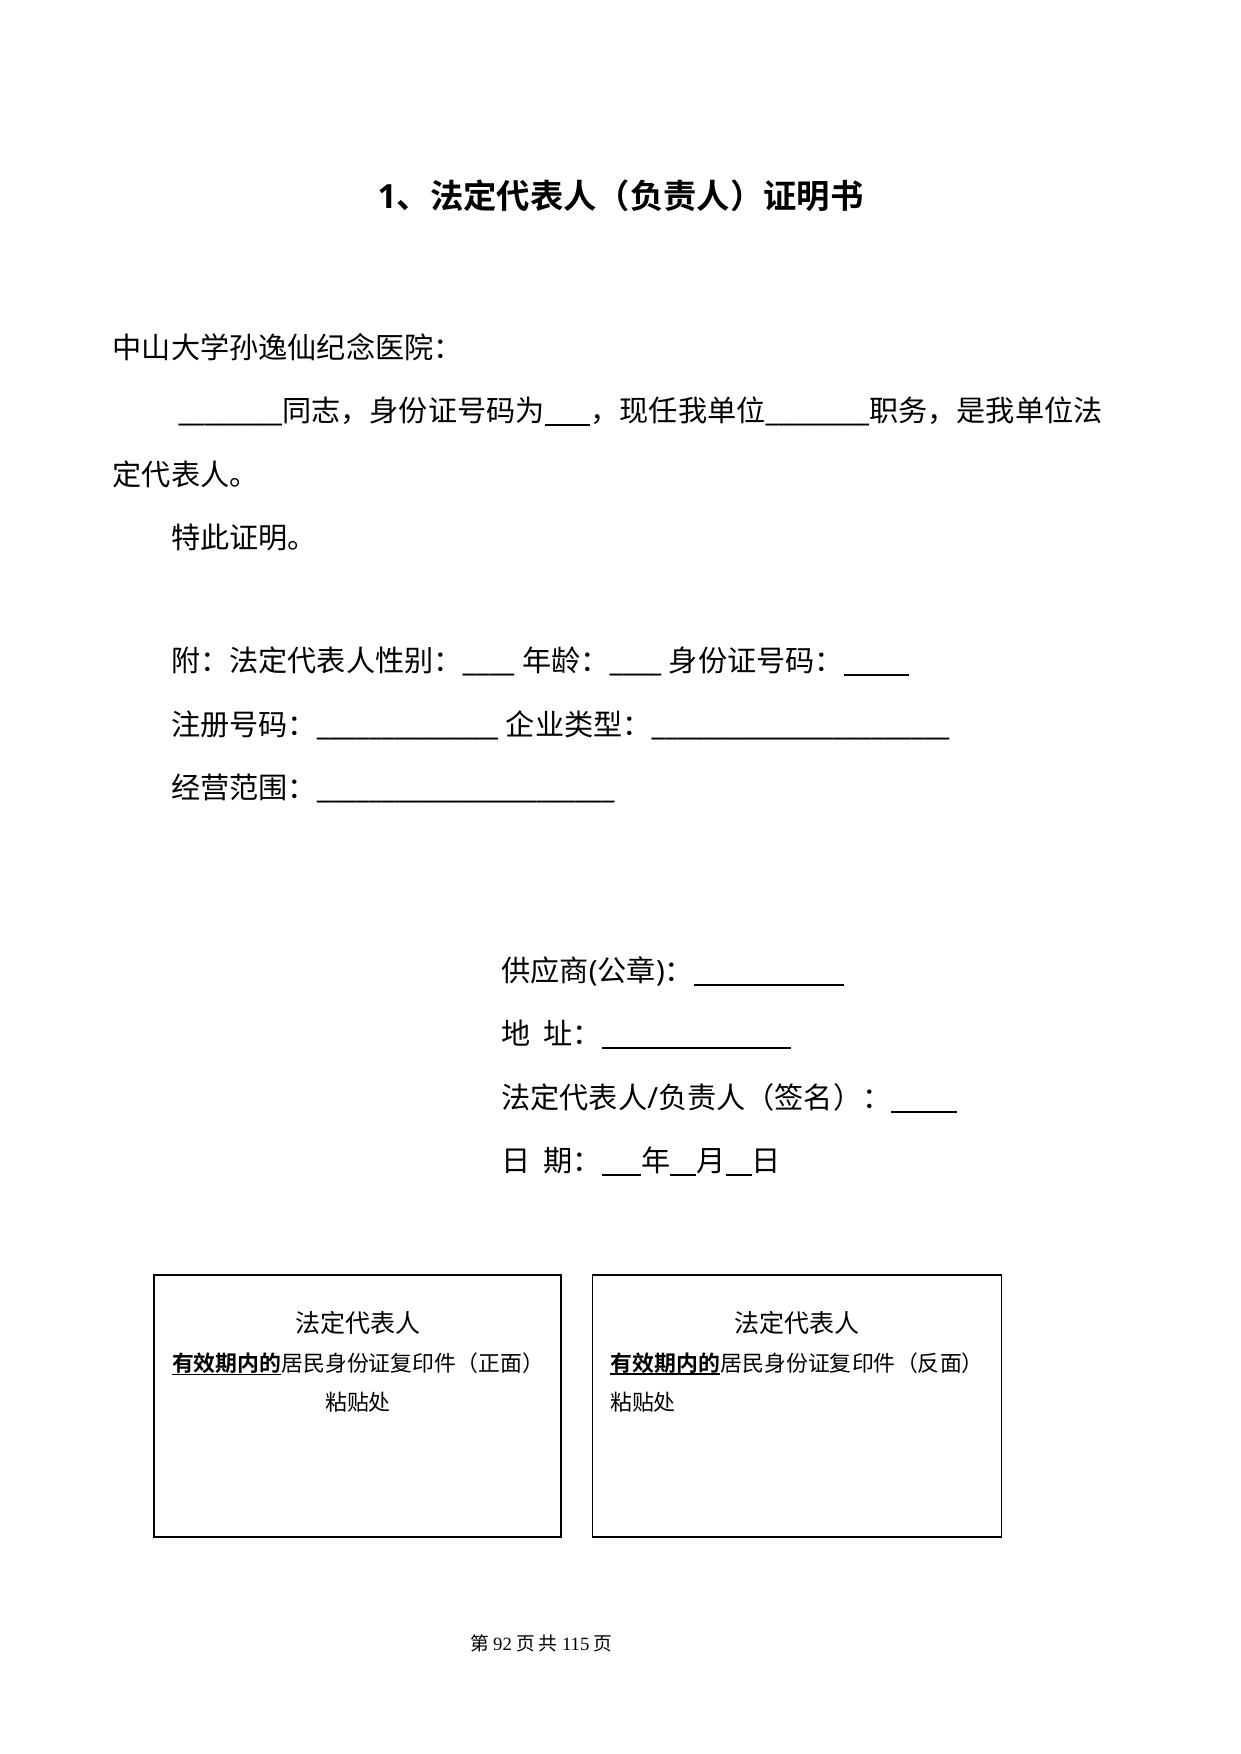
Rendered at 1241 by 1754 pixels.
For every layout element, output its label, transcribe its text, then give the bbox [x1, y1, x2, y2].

text ________同志，身份证号码为 ，现任我单位________职务，是我单位法定代表人。 [112, 388, 1128, 494]
text 中山大学孙逸仙纪念医院： [112, 324, 1128, 367]
text 特此证明。 [112, 515, 1128, 557]
text 1、法定代表人（负责人）证明书 [112, 162, 1128, 227]
text 日 期： 年 月 日 [112, 1138, 1128, 1180]
text 法定代表人/负责人（签名）： [112, 1074, 1128, 1117]
text 注册号码：______________ 企业类型：_______________________ [112, 701, 1128, 744]
text 地 址： [112, 1011, 1128, 1053]
text 附：法定代表人性别：____ 年龄：____ 身份证号码： [112, 638, 1128, 680]
text 经营范围：_______________________ [112, 765, 1128, 807]
text 供应商(公章)： [112, 947, 1128, 990]
